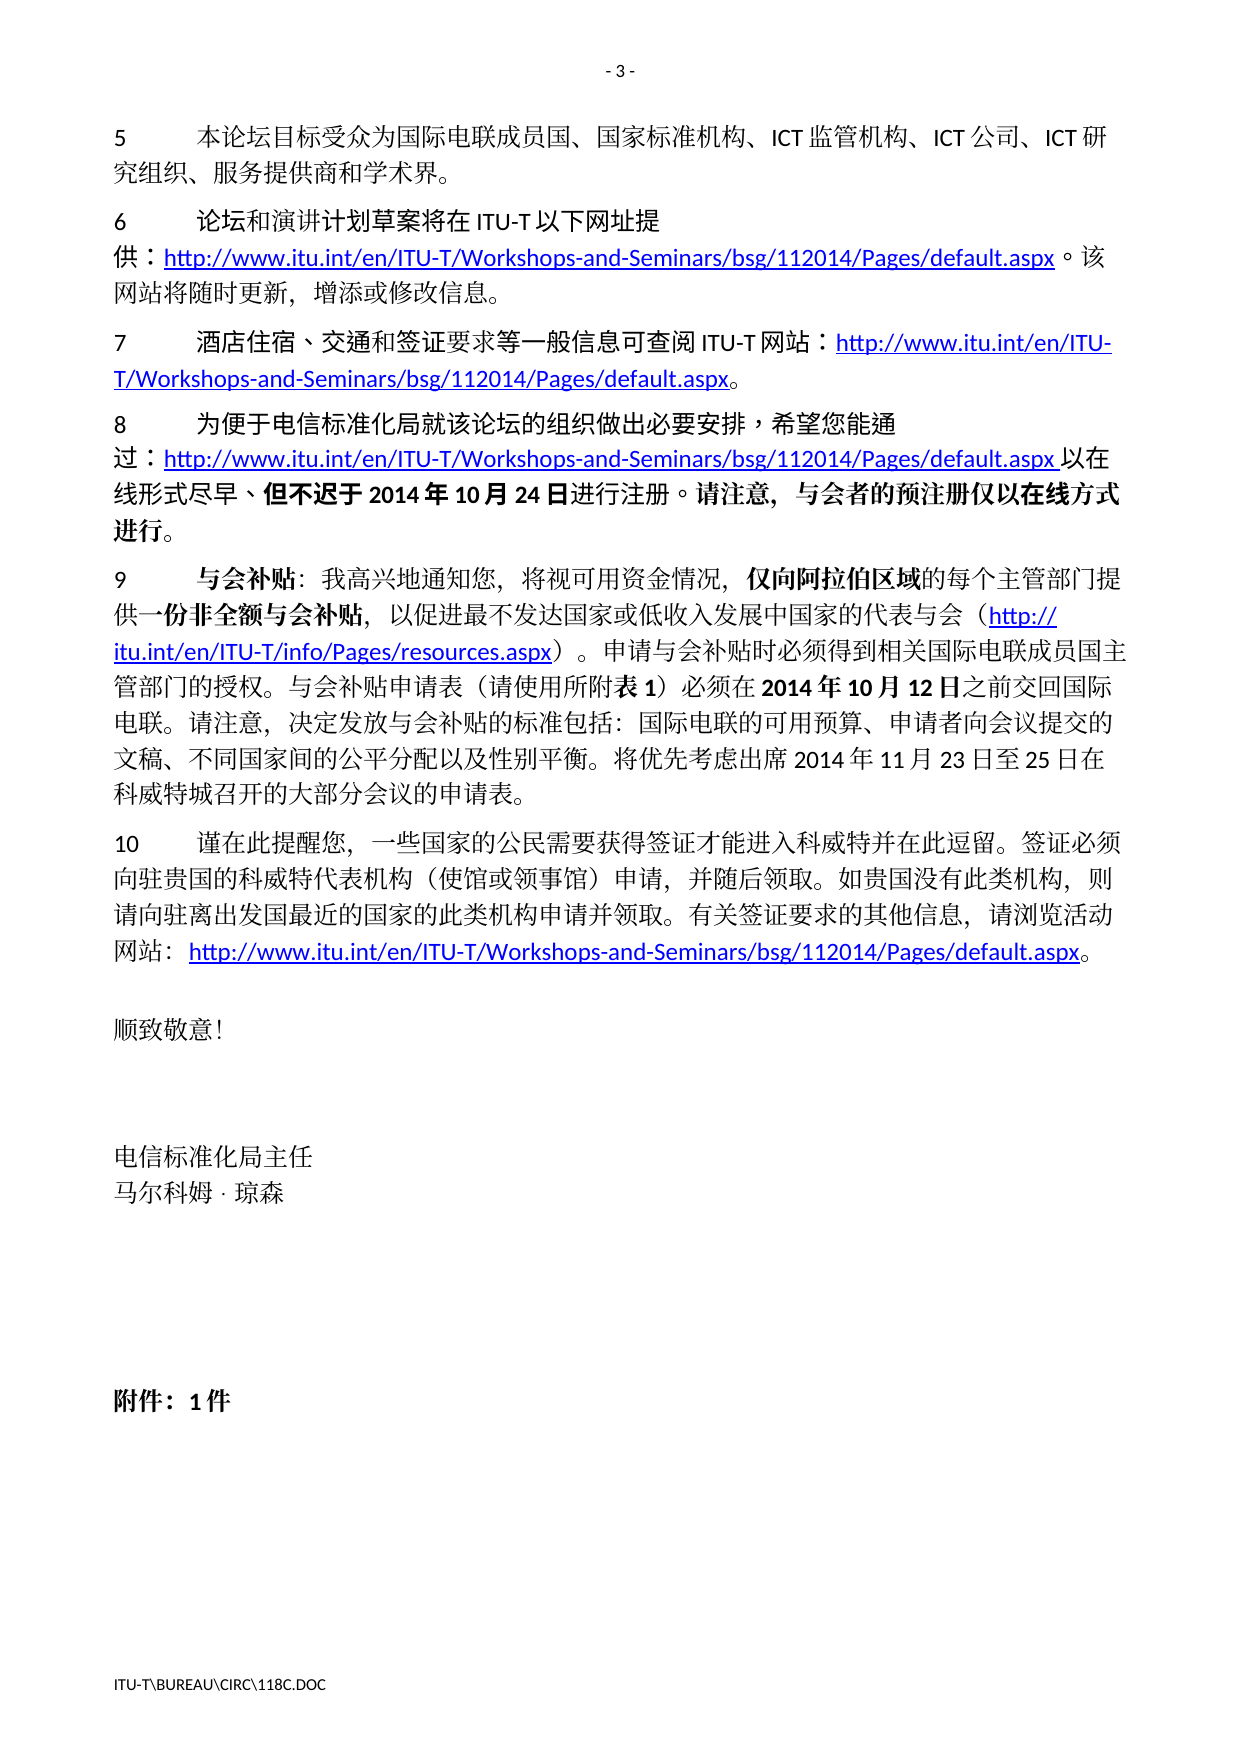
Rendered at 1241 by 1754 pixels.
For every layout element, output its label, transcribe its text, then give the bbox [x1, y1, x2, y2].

text 7 酒店住宿、交通和签证要求等一般信息可查阅ITU-T网站：http://www.itu.int/en/ITU-T/Workshops-and-Seminars/bsg/112014/Pages/default.aspx。 [113, 322, 1127, 394]
text 9 与会补贴：我高兴地通知您，将视可用资金情况，仅向阿拉伯区域的每个主管部门提供一份非全额与会补贴，以促进最不发达国家或低收入发展中国家的代表与会（http://itu.int/en/ITU-T/info/Pages/resources.aspx）。申请与会补贴时必须得到相关国际电联成员国主管部门的授权。与会补贴申请表（请使用所附表1）必须在2014年10月12日之前交回国际电联。请注意，决定发放与会补贴的标准包括：国际电联的可用预算、申请者向会议提交的文稿、不同国家间的公平分配以及性别平衡。将优先考虑出席2014年11月23日至25日在科威特城召开的大部分会议的申请表。 [113, 559, 1127, 811]
text 10 谨在此提醒您，一些国家的公民需要获得签证才能进入科威特并在此逗留。签证必须向驻贵国的科威特代表机构（使馆或领事馆）申请，并随后领取。如贵国没有此类机构，则请向驻离出发国最近的国家的此类机构申请并领取。有关签证要求的其他信息，请浏览活动网站：http://www.itu.int/en/ITU-T/Workshops-and-Seminars/bsg/112014/Pages/default.aspx。 [113, 824, 1127, 967]
text 附件：1件 [113, 1381, 1117, 1417]
text 顺致敬意！ [113, 1010, 1127, 1046]
text 6 论坛和演讲计划草案将在ITU-T以下网址提供：http://www.itu.int/en/ITU-T/Workshops-and-Seminars/bsg/112014/Pages/default.aspx。该网站将随时更新，增添或修改信息。 [113, 202, 1127, 310]
text 8 为便于电信标准化局就该论坛的组织做出必要安排，希望您能通过：http://www.itu.int/en/ITU-T/Workshops-and-Seminars/bsg/112014/Pages/default.aspx以在线形式尽早、但不迟于2014年10月24日进行注册。请注意，与会者的预注册仅以在线方式进行。 [113, 407, 1127, 547]
text 5 本论坛目标受众为国际电联成员国、国家标准机构、ICT监管机构、ICT公司、ICT研究组织、服务提供商和学术界。 [113, 117, 1127, 189]
text 电信标准化局主任 马尔科姆•琼森 [113, 1138, 1127, 1210]
